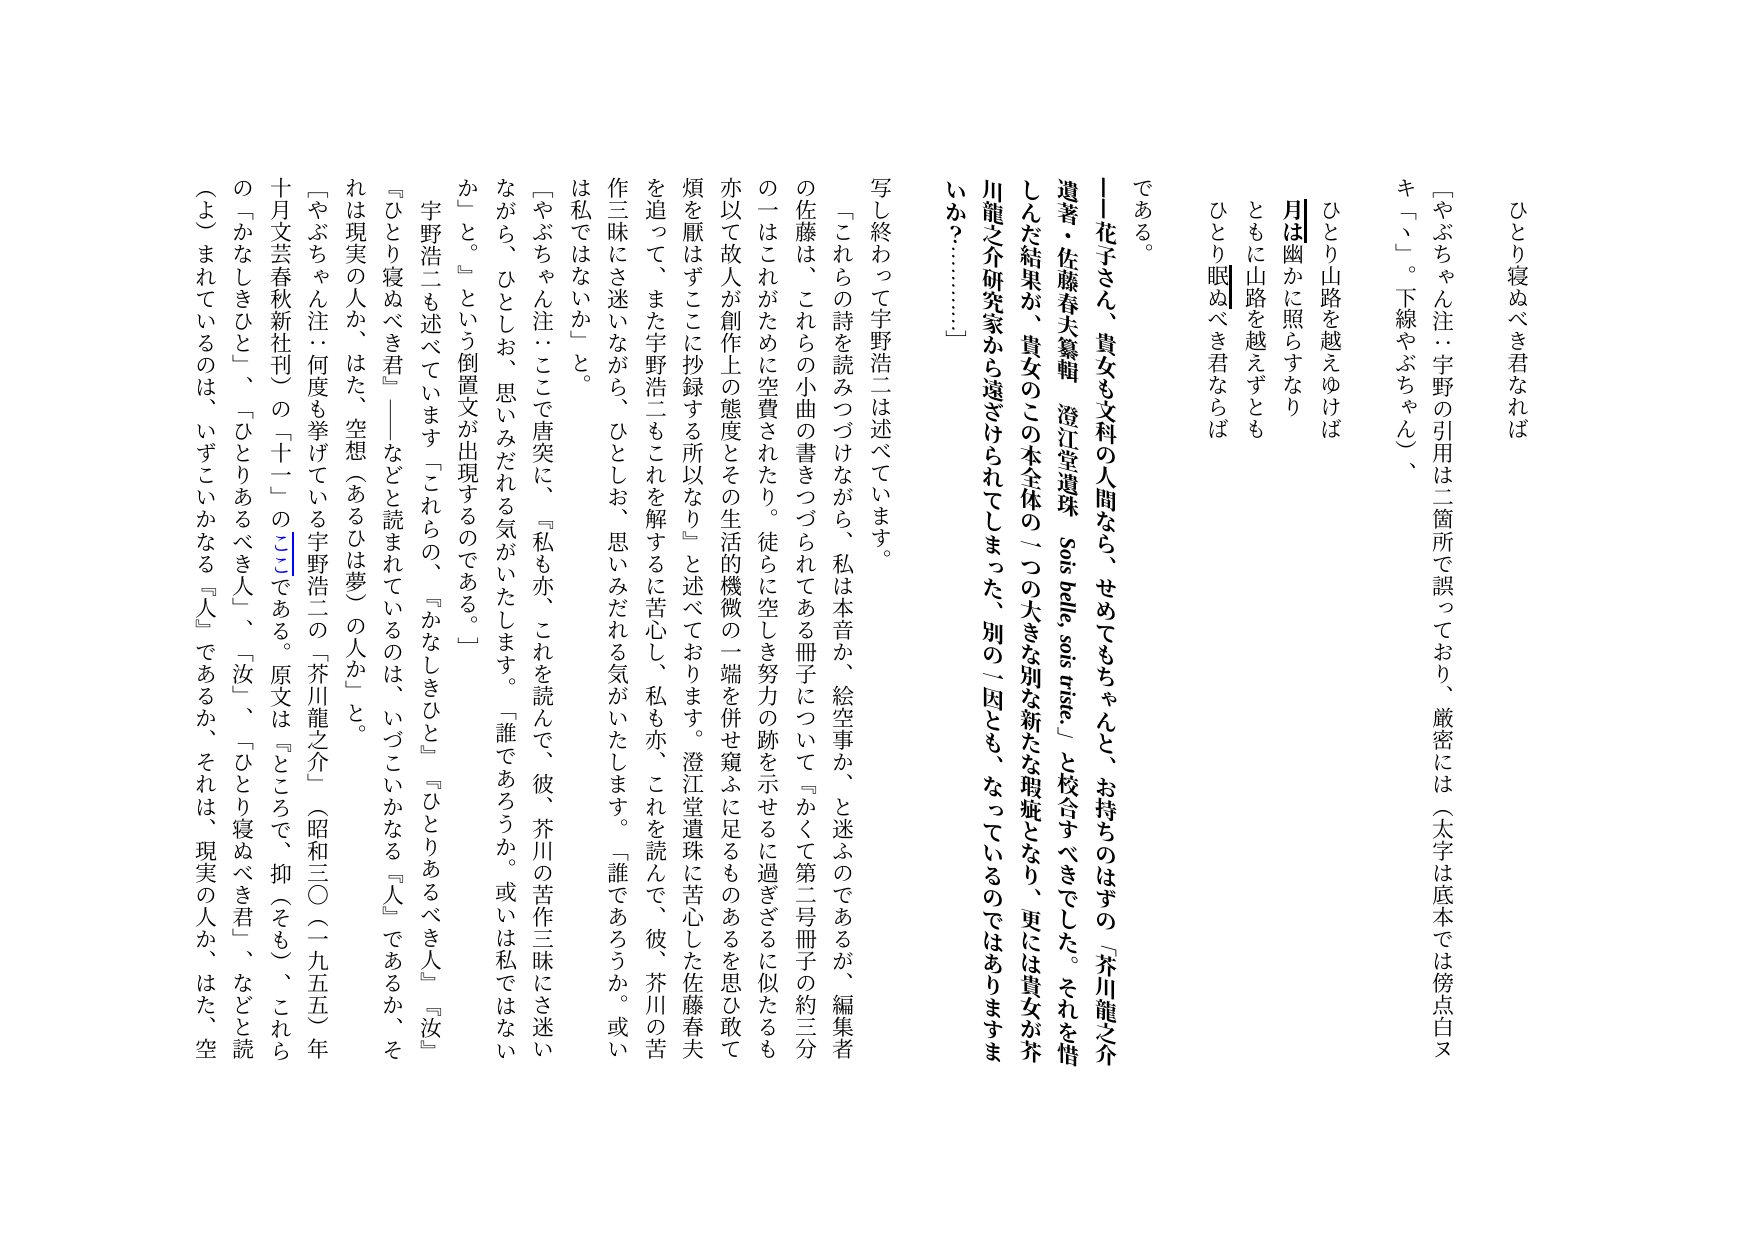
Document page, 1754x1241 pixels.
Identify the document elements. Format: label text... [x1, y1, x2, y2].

text 月は幽かに照らすなり [1275, 177, 1312, 1063]
text ――花子さん、貴女も文科の人間なら、せめてもちゃんと、お持ちのはずの「芥川龍之介遺著・佐藤春夫纂輯 澄江堂遺珠 Sois belle, sois triste.」と校合すべきでした。それを惜しんだ結果が、貴女のこの本全体の一つの大きな別な新たな瑕疵となり、更には貴女が芥川龍之介研究家から遠ざけられてしまった、別の一因とも、なっているのではありますまいか？…………］ [937, 177, 1125, 1063]
text 「これらの詩を読みつづけながら、私は本音か、絵空事か、と迷ふのであるが、編集者の佐藤は、これらの小曲の書きつづられてある冊子について『かくて第二号冊子の約三分の一はこれがために空費されたり。徒らに空しき努力の跡を示せるに過ぎざるに似たるも亦以て故人が創作上の態度とその生活的機微の一端を併せ窺ふに足るものあるを思ひ敢て煩を厭はずここに抄録する所以なり』と述べております。澄江堂遺珠に苦心した佐藤春夫を追って、また宇野浩二もこれを解するに苦心し、私も亦、これを読んで、彼、芥川の苦作三昧にさ迷いながら、ひとしお、思いみだれる気がいたします。「誰であろうか。或いは私ではないか」と。 [562, 177, 862, 1063]
text ［やぶちゃん注：宇野の引用は二箇所で誤っており、厳密には（太字は底本では傍点白ヌキ「ヽ」。下線やぶちゃん）、 [1387, 177, 1462, 1063]
text 写し終わって宇野浩二は述べています。 [862, 177, 900, 1063]
text ［やぶちゃん注：ここで唐突に、『私も亦、これを読んで、彼、芥川の苦作三昧にさ迷いながら、ひとしお、思いみだれる気がいたします。「誰であろうか。或いは私ではないか」と。』という倒置文が出現するのである。］ [450, 177, 562, 1063]
text ひとり眠ぬべき君ならば [1200, 177, 1237, 1063]
text である。 [1125, 177, 1162, 1063]
text ともに山路を越えずとも [1237, 177, 1275, 1063]
text ひとり山路を越えゆけば [1312, 177, 1350, 1063]
text ひとり寝ぬべき君なれば [1500, 177, 1537, 1063]
text 宇野浩二も述べています「これらの、『かなしきひと』『ひとりあるべき人』『汝』『ひとり寝ぬべき君』――などと読まれているのは、いづこいかなる『人』であるか、それは現実の人か、はた、空想（あるひは夢）の人か」と。 [337, 177, 450, 1063]
